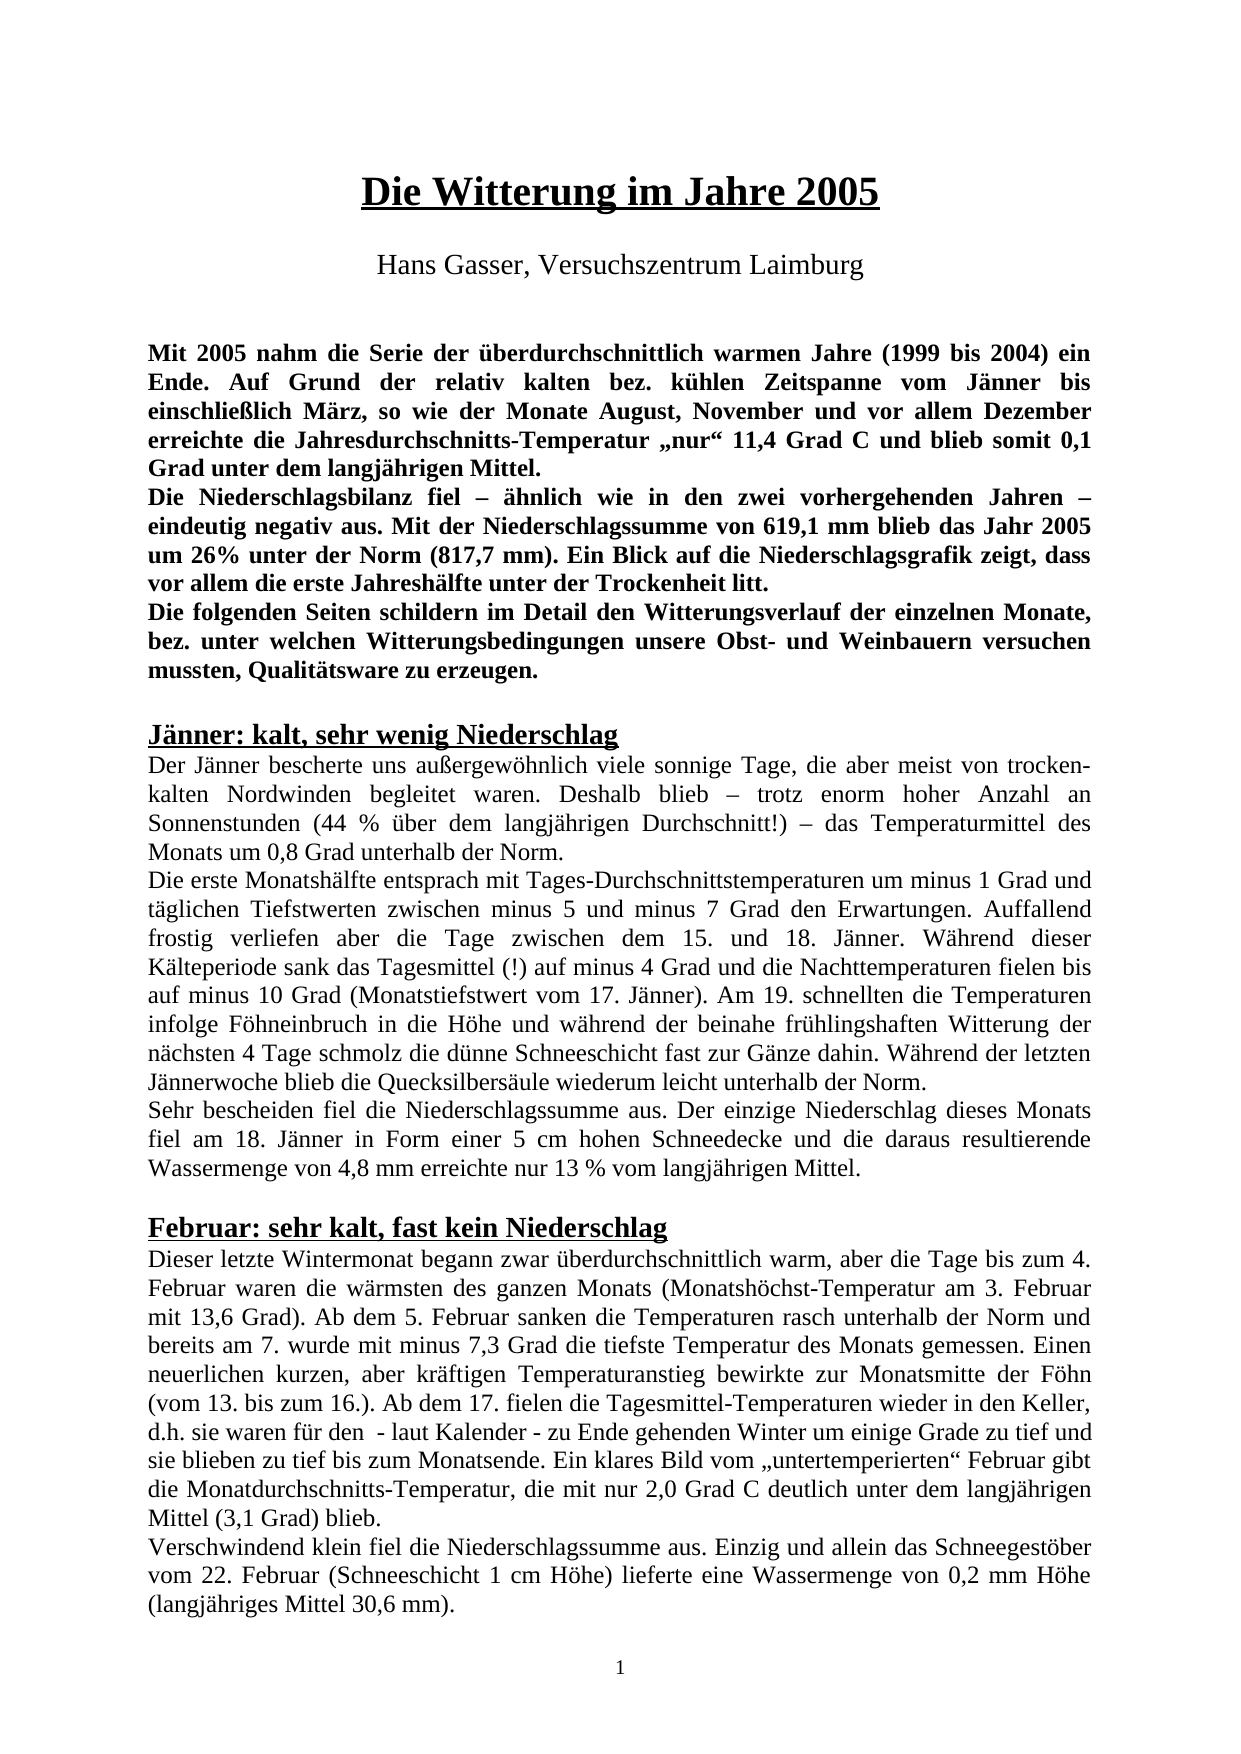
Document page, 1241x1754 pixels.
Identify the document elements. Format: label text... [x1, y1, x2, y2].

subtitle Februar: sehr kalt, fast kein Niederschlag [148, 1211, 1092, 1244]
title Hans Gasser, Versuchszentrum Laimburg [148, 247, 1092, 281]
subtitle Die erste Monatshälfte entsprach mit Tages-Durchschnittstemperaturen um minus 1 Grad und täglichen Tiefstwerten zwischen minus 5 und minus 7 Grad den Erwartungen. Auffallend frostig verliefen aber die Tage zwischen dem 15. und 18. Jänner. Während dieser Kälteperiode sank das Tagesmittel (!) auf minus 4 Grad und die Nachttemperaturen fielen bis auf minus 10 Grad (Monatstiefstwert vom 17. Jänner). Am 19. schnellten die Temperaturen infolge Föhneinbruch in die Höhe und während der beinahe frühlingshaften Witterung der nächsten 4 Tage schmolz die dünne Schneeschicht fast zur Gänze dahin. Während der letzten Jännerwoche blieb die Quecksilbersäule wiederum leicht unterhalb der Norm. [148, 866, 1092, 1096]
title Die Witterung im Jahre 2005 [148, 166, 1092, 214]
subtitle Sehr bescheiden fiel die Niederschlagssumme aus. Der einzige Niederschlag dieses Monats fiel am 18. Jänner in Form einer 5 cm hohen Schneedecke und die daraus resultierende Wassermenge von 4,8 mm erreichte nur 13 % vom langjährigen Mittel. [148, 1096, 1092, 1182]
subtitle Dieser letzte Wintermonat begann zwar überdurchschnittlich warm, aber die Tage bis zum 4. Februar waren die wärmsten des ganzen Monats (Monatshöchst-Temperatur am 3. Februar mit 13,6 Grad). Ab dem 5. Februar sanken die Temperaturen rasch unterhalb der Norm und bereits am 7. wurde mit minus 7,3 Grad die tiefste Temperatur des Monats gemessen. Einen neuerlichen kurzen, aber kräftigen Temperaturanstieg bewirkte zur Monatsmitte der Föhn (vom 13. bis zum 16.). Ab dem 17. fielen die Tagesmittel-Temperaturen wieder in den Keller, d.h. sie waren für den - laut Kalender - zu Ende gehenden Winter um einige Grade zu tief und sie blieben zu tief bis zum Monatsende. Ein klares Bild vom „untertemperierten“ Februar gibt die Monatdurchschnitts-Temperatur, die mit nur 2,0 Grad C deutlich unter dem langjährigen Mittel (3,1 Grad) blieb. [148, 1244, 1092, 1532]
subtitle Mit 2005 nahm die Serie der überdurchschnittlich warmen Jahre (1999 bis 2004) ein Ende. Auf Grund der relativ kalten bez. kühlen Zeitspanne vom Jänner bis einschließlich März, so wie der Monate August, November und vor allem Dezember erreichte die Jahresdurchschnitts-Temperatur „nur“ 11,4 Grad C und blieb somit 0,1 Grad unter dem langjährigen Mittel. [148, 338, 1092, 482]
subtitle Verschwindend klein fiel die Niederschlagssumme aus. Einzig und allein das Schneegestöber vom 22. Februar (Schneeschicht 1 cm Höhe) lieferte eine Wassermenge von 0,2 mm Höhe (langjähriges Mittel 30,6 mm). [148, 1532, 1092, 1618]
subtitle Jänner: kalt, sehr wenig Niederschlag [148, 717, 1092, 751]
subtitle Die folgenden Seiten schildern im Detail den Witterungsverlauf der einzelnen Monate, bez. unter welchen Witterungsbedingungen unsere Obst- und Weinbauern versuchen mussten, Qualitätsware zu erzeugen. [148, 597, 1092, 683]
subtitle Der Jänner bescherte uns außergewöhnlich viele sonnige Tage, die aber meist von trocken-kalten Nordwinden begleitet waren. Deshalb blieb – trotz enorm hoher Anzahl an Sonnenstunden (44 % über dem langjährigen Durchschnitt!) – das Temperaturmittel des Monats um 0,8 Grad unterhalb der Norm. [148, 751, 1092, 866]
subtitle Die Niederschlagsbilanz fiel – ähnlich wie in den zwei vorhergehenden Jahren – eindeutig negativ aus. Mit der Niederschlagssumme von 619,1 mm blieb das Jahr 2005 um 26% unter der Norm (817,7 mm). Ein Blick auf die Niederschlagsgrafik zeigt, dass vor allem die erste Jahreshälfte unter der Trockenheit litt. [148, 482, 1092, 597]
